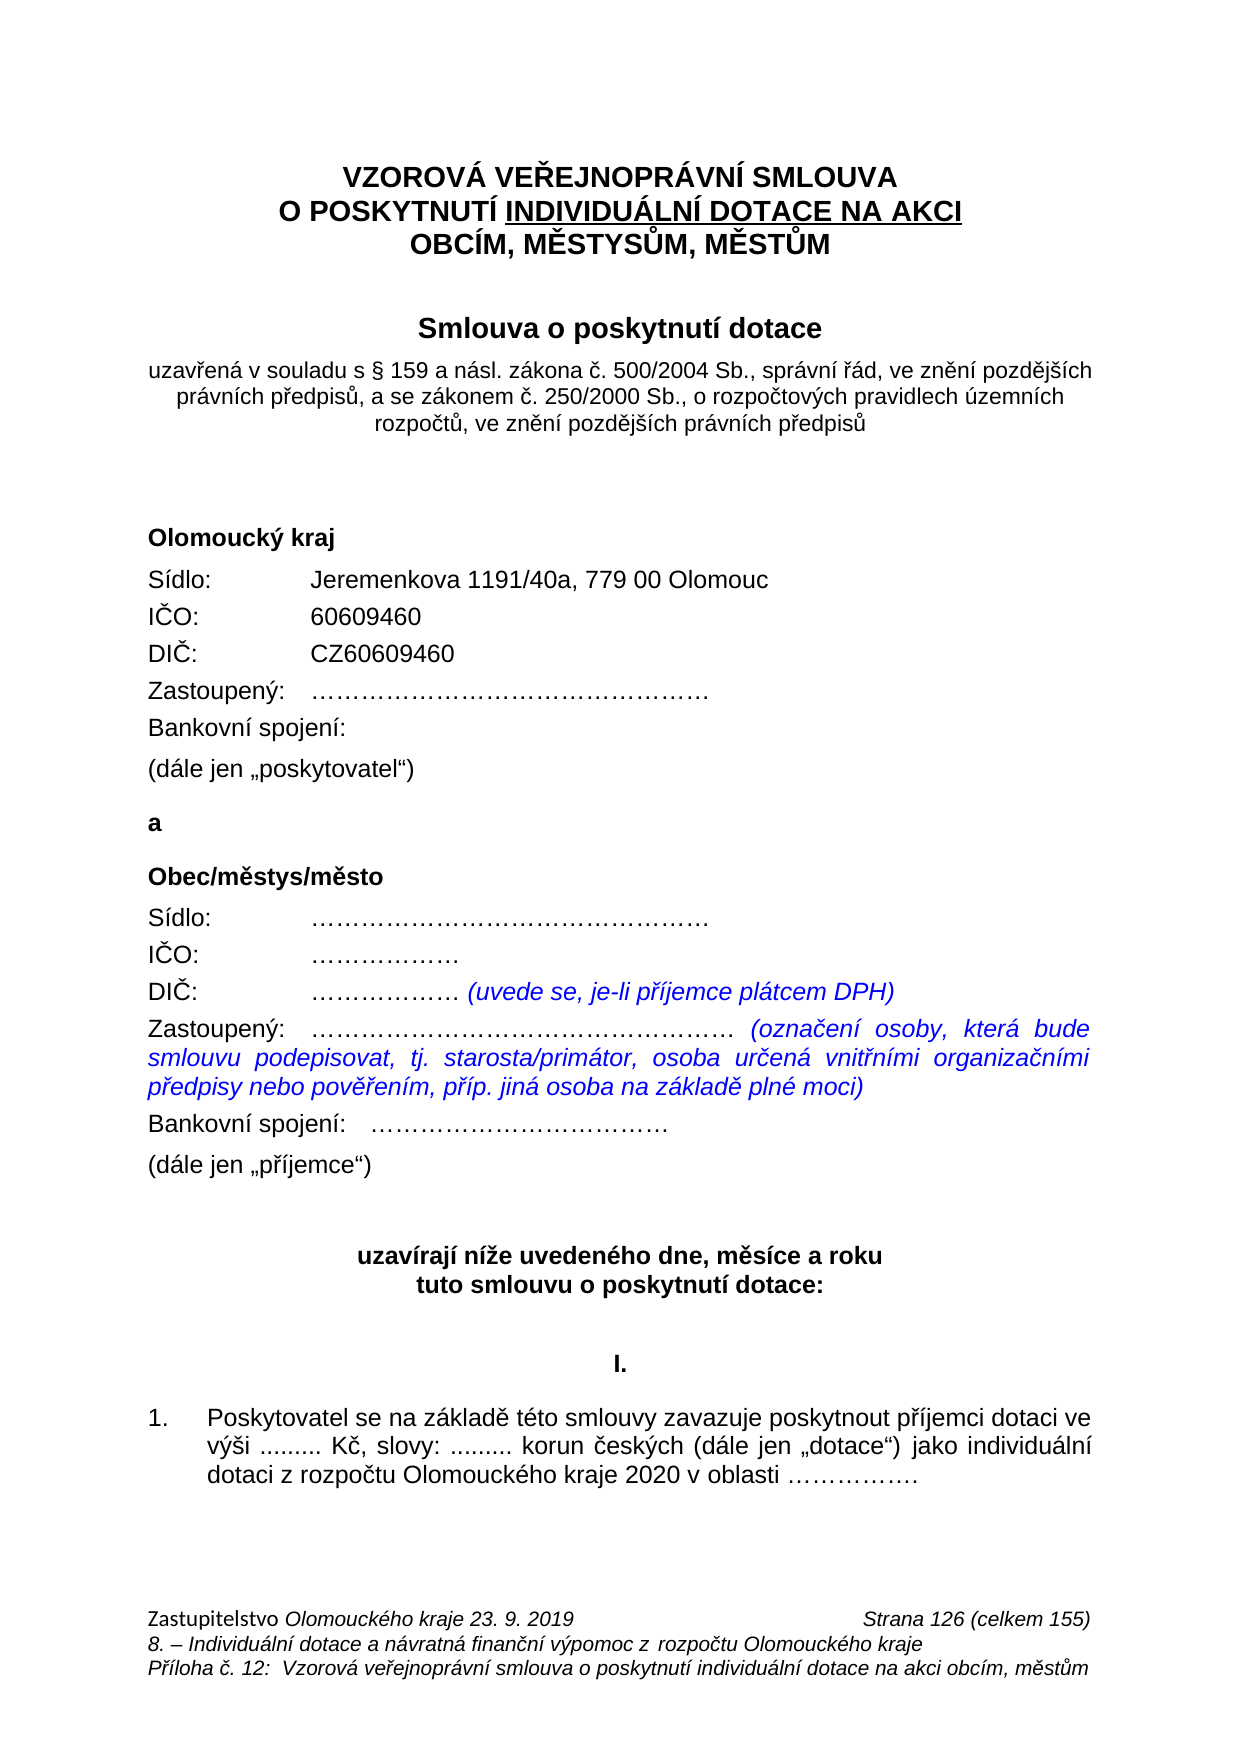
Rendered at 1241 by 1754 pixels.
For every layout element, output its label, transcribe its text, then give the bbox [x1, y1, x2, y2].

text (dále jen „příjemce“) [148, 1150, 1092, 1179]
text Smlouva o poskytnutí dotace [148, 311, 1092, 344]
text I. [148, 1349, 1092, 1378]
list Poskytovatel se na základě této smlouvy zavazuje poskytnout příjemci dotaci ve výši ......... Kč, slovy: ......... korun českých (dále jen „dotace“) jako individuální dotaci z rozpočtu Olomouckého kraje 2020 v oblasti ……………. [148, 1403, 1092, 1489]
text Obec/městys/město [148, 862, 1092, 891]
text DIČ: ……………… (uvede se, je-li příjemce plátcem DPH) [148, 977, 1092, 1006]
text Sídlo: Jeremenkova 1191/40a, 779 00 Olomouc [148, 565, 1092, 593]
text DIČ: CZ60609460 [148, 639, 1092, 668]
text Bankovní spojení: [148, 713, 1092, 742]
text Sídlo: ………………………………………… [148, 903, 1092, 932]
text uzavřená v souladu s § 159 a násl. zákona č. 500/2004 Sb., správní řád, ve znění pozdějších právních předpisů, a se zákonem č. 250/2000 Sb., o rozpočtových pravidlech územních rozpočtů, ve znění pozdějších právních předpisů [148, 357, 1092, 436]
text Bankovní spojení: ……………………………… [148, 1109, 1092, 1138]
text (dále jen „poskytovatel“) [148, 754, 1092, 783]
text vzorová veřejnoprávní smlouva o poskytnutí Individuální dotace na akci obcím, městysům, městům [148, 160, 1092, 261]
text IČO: ……………… [148, 940, 1092, 969]
text a [148, 808, 1092, 837]
text Olomoucký kraj [148, 523, 1092, 552]
text Zastoupený: ………………………………………… [148, 676, 1092, 705]
text uzavírají níže uvedeného dne, měsíce a roku tuto smlouvu o poskytnutí dotace: [148, 1241, 1092, 1299]
text Zastoupený: …………………………………………… (označení osoby, která bude smlouvu podepisovat, tj. starosta/primátor, osoba určená vnitřními organizačními předpisy nebo pověřením, příp. jiná osoba na základě plné moci) [148, 1014, 1092, 1101]
text IČO: 60609460 [148, 602, 1092, 631]
